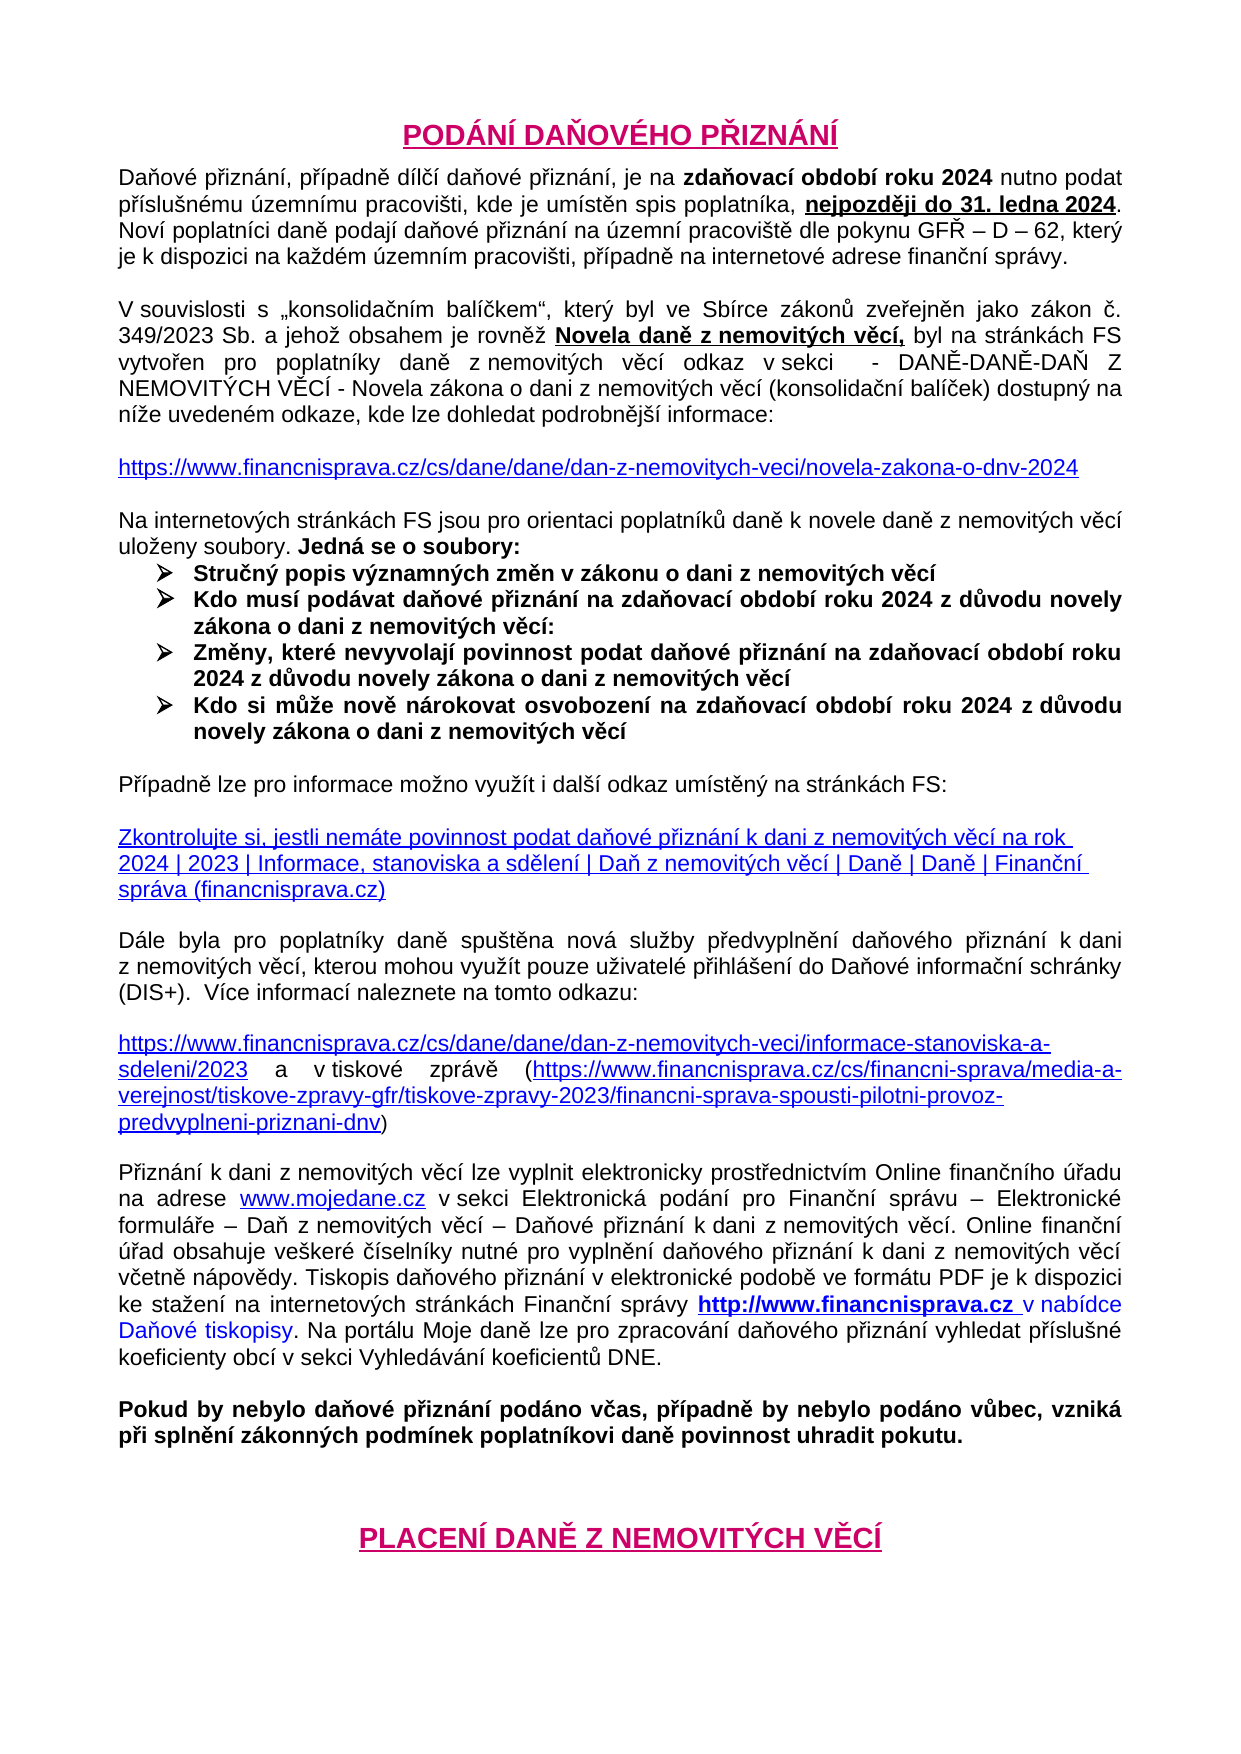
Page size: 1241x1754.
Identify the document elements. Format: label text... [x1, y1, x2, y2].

text Dále byla pro poplatníky daně spuštěna nová služby předvyplnění daňového přiznání k dani z nemovitých věcí, kterou mohou využít pouze uživatelé přihlášení do Daňové informační schránky (DIS+). Více informací naleznete na tomto odkazu: [118, 927, 1122, 1006]
list Změny, které nevyvolají povinnost podat daňové přiznání na zdaňovací období roku 2024 z důvodu novely zákona o dani z nemovitých věcí [156, 639, 1122, 692]
text V souvislosti s „konsolidačním balíčkem“, který byl ve Sbírce zákonů zveřejněn jako zákon č. 349/2023 Sb. a jehož obsahem je rovněž Novela daně z nemovitých věcí, byl na stránkách FS vytvořen pro poplatníky daně z nemovitých věcí odkaz v sekci - DANĚ-DANĚ-DAŇ Z NEMOVITÝCH VĚCÍ - Novela zákona o dani z nemovitých věcí (konsolidační balíček) dostupný na níže uvedeném odkaze, kde lze dohledat podrobnější informace: [118, 296, 1122, 428]
text Na internetových stránkách FS jsou pro orientaci poplatníků daně k novele daně z nemovitých věcí uloženy soubory. Jedná se o soubory: [118, 507, 1122, 559]
text Zkontrolujte si, jestli nemáte povinnost podat daňové přiznání k dani z nemovitých věcí na rok 2024 | 2023 | Informace, stanoviska a sdělení | Daň z nemovitých věcí | Daně | Daně | Finanční správa (financnisprava.cz) [118, 823, 1122, 903]
list Kdo musí podávat daňové přiznání na zdaňovací období roku 2024 z důvodu novely zákona o dani z nemovitých věcí: [156, 586, 1122, 639]
text podání daňového přiznání [118, 118, 1122, 152]
text Případně lze pro informace možno využít i další odkaz umístěný na stránkách FS: [118, 771, 1122, 797]
text Pokud by nebylo daňové přiznání podáno včas, případně by nebylo podáno vůbec, vzniká při splnění zákonných podmínek poplatníkovi daně povinnost uhradit pokutu. [118, 1396, 1122, 1449]
text https://www.financnisprava.cz/cs/dane/dane/dan-z-nemovitych-veci/informace-stanoviska-a-sdeleni/2023 a v tiskové zprávě (https://www.financnisprava.cz/cs/financni-sprava/media-a-verejnost/tiskove-zpravy-gfr/tiskove-zpravy-2023/financni-sprava-spousti-pilotni-provoz-predvyplneni-priznani-dnv) [118, 1029, 1122, 1135]
text Daňové přiznání, případně dílčí daňové přiznání, je na zdaňovací období roku 2024 nutno podat příslušnému územnímu pracovišti, kde je umístěn spis poplatníka, nejpozději do 31. ledna 2024. Noví poplatníci daně podají daňové přiznání na územní pracoviště dle pokynu GFŘ – D – 62, který je k dispozici na každém územním pracovišti, případně na internetové adrese finanční správy. [118, 164, 1122, 269]
list Stručný popis významných změn v zákonu o dani z nemovitých věcí [156, 559, 1122, 586]
text https://www.financnisprava.cz/cs/dane/dane/dan-z-nemovitych-veci/novela-zakona-o-dnv-2024 [118, 454, 1122, 480]
text Přiznání k dani z nemovitých věcí lze vyplnit elektronicky prostřednictvím Online finančního úřadu na adrese www.mojedane.cz v sekci Elektronická podání pro Finanční správu – Elektronické formuláře – Daň z nemovitých věcí – Daňové přiznání k dani z nemovitých věcí. Online finanční úřad obsahuje veškeré číselníky nutné pro vyplnění daňového přiznání k dani z nemovitých věcí včetně nápovědy. Tiskopis daňového přiznání v elektronické podobě ve formátu PDF je k dispozici ke stažení na internetových stránkách Finanční správy http://www.financnisprava.cz v nabídce Daňové tiskopisy. Na portálu Moje daně lze pro zpracování daňového přiznání vyhledat příslušné koeficienty obcí v sekci Vyhledávání koeficientů DNE. [118, 1159, 1122, 1370]
text plaCENÍ daně z nemovitých věcí [118, 1521, 1122, 1555]
list Kdo si může nově nárokovat osvobození na zdaňovací období roku 2024 z důvodu novely zákona o dani z nemovitých věcí [156, 692, 1122, 744]
